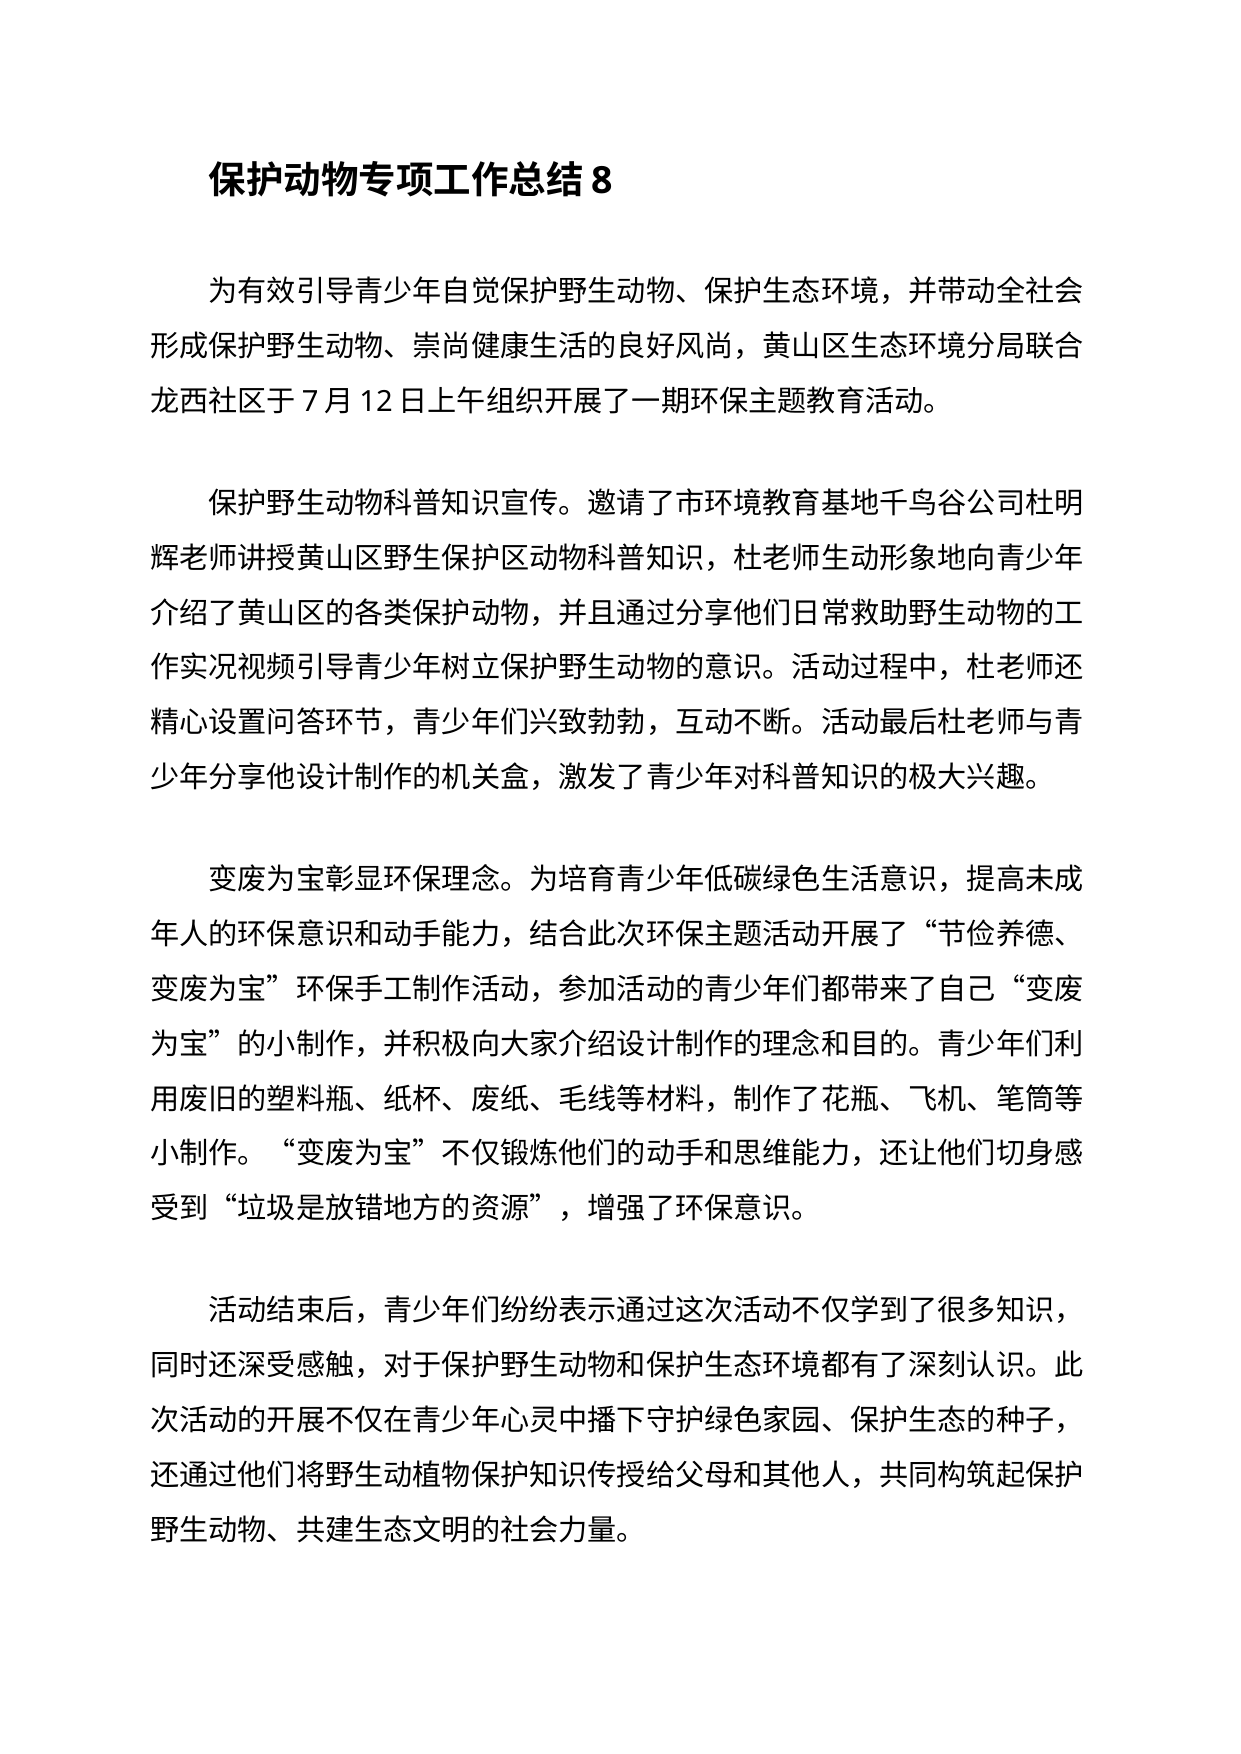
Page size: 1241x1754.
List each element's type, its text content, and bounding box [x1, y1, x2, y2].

text 变废为宝彰显环保理念。为培育青少年低碳绿色生活意识，提高未成年人的环保意识和动手能力，结合此次环保主题活动开展了“节俭养德、变废为宝”环保手工制作活动，参加活动的青少年们都带来了自己“变废为宝”的小制作，并积极向大家介绍设计制作的理念和目的。青少年们利用废旧的塑料瓶、纸杯、废纸、毛线等材料，制作了花瓶、飞机、笔筒等小制作。“变废为宝”不仅锻炼他们的动手和思维能力，还让他们切身感受到“垃圾是放错地方的资源”，增强了环保意识。 [150, 856, 1090, 1227]
text 保护动物专项工作总结8 [150, 150, 1090, 204]
text 活动结束后，青少年们纷纷表示通过这次活动不仅学到了很多知识，同时还深受感触，对于保护野生动物和保护生态环境都有了深刻认识。此次活动的开展不仅在青少年心灵中播下守护绿色家园、保护生态的种子，还通过他们将野生动植物保护知识传授给父母和其他人，共同构筑起保护野生动物、共建生态文明的社会力量。 [150, 1287, 1090, 1549]
text 保护野生动物科普知识宣传。邀请了市环境教育基地千鸟谷公司杜明辉老师讲授黄山区野生保护区动物科普知识，杜老师生动形象地向青少年介绍了黄山区的各类保护动物，并且通过分享他们日常救助野生动物的工作实况视频引导青少年树立保护野生动物的意识。活动过程中，杜老师还精心设置问答环节，青少年们兴致勃勃，互动不断。活动最后杜老师与青少年分享他设计制作的机关盒，激发了青少年对科普知识的极大兴趣。 [150, 479, 1090, 796]
text 为有效引导青少年自觉保护野生动物、保护生态环境，并带动全社会形成保护野生动物、崇尚健康生活的良好风尚，黄山区生态环境分局联合龙西社区于7月12日上午组织开展了一期环保主题教育活动。 [150, 268, 1090, 420]
